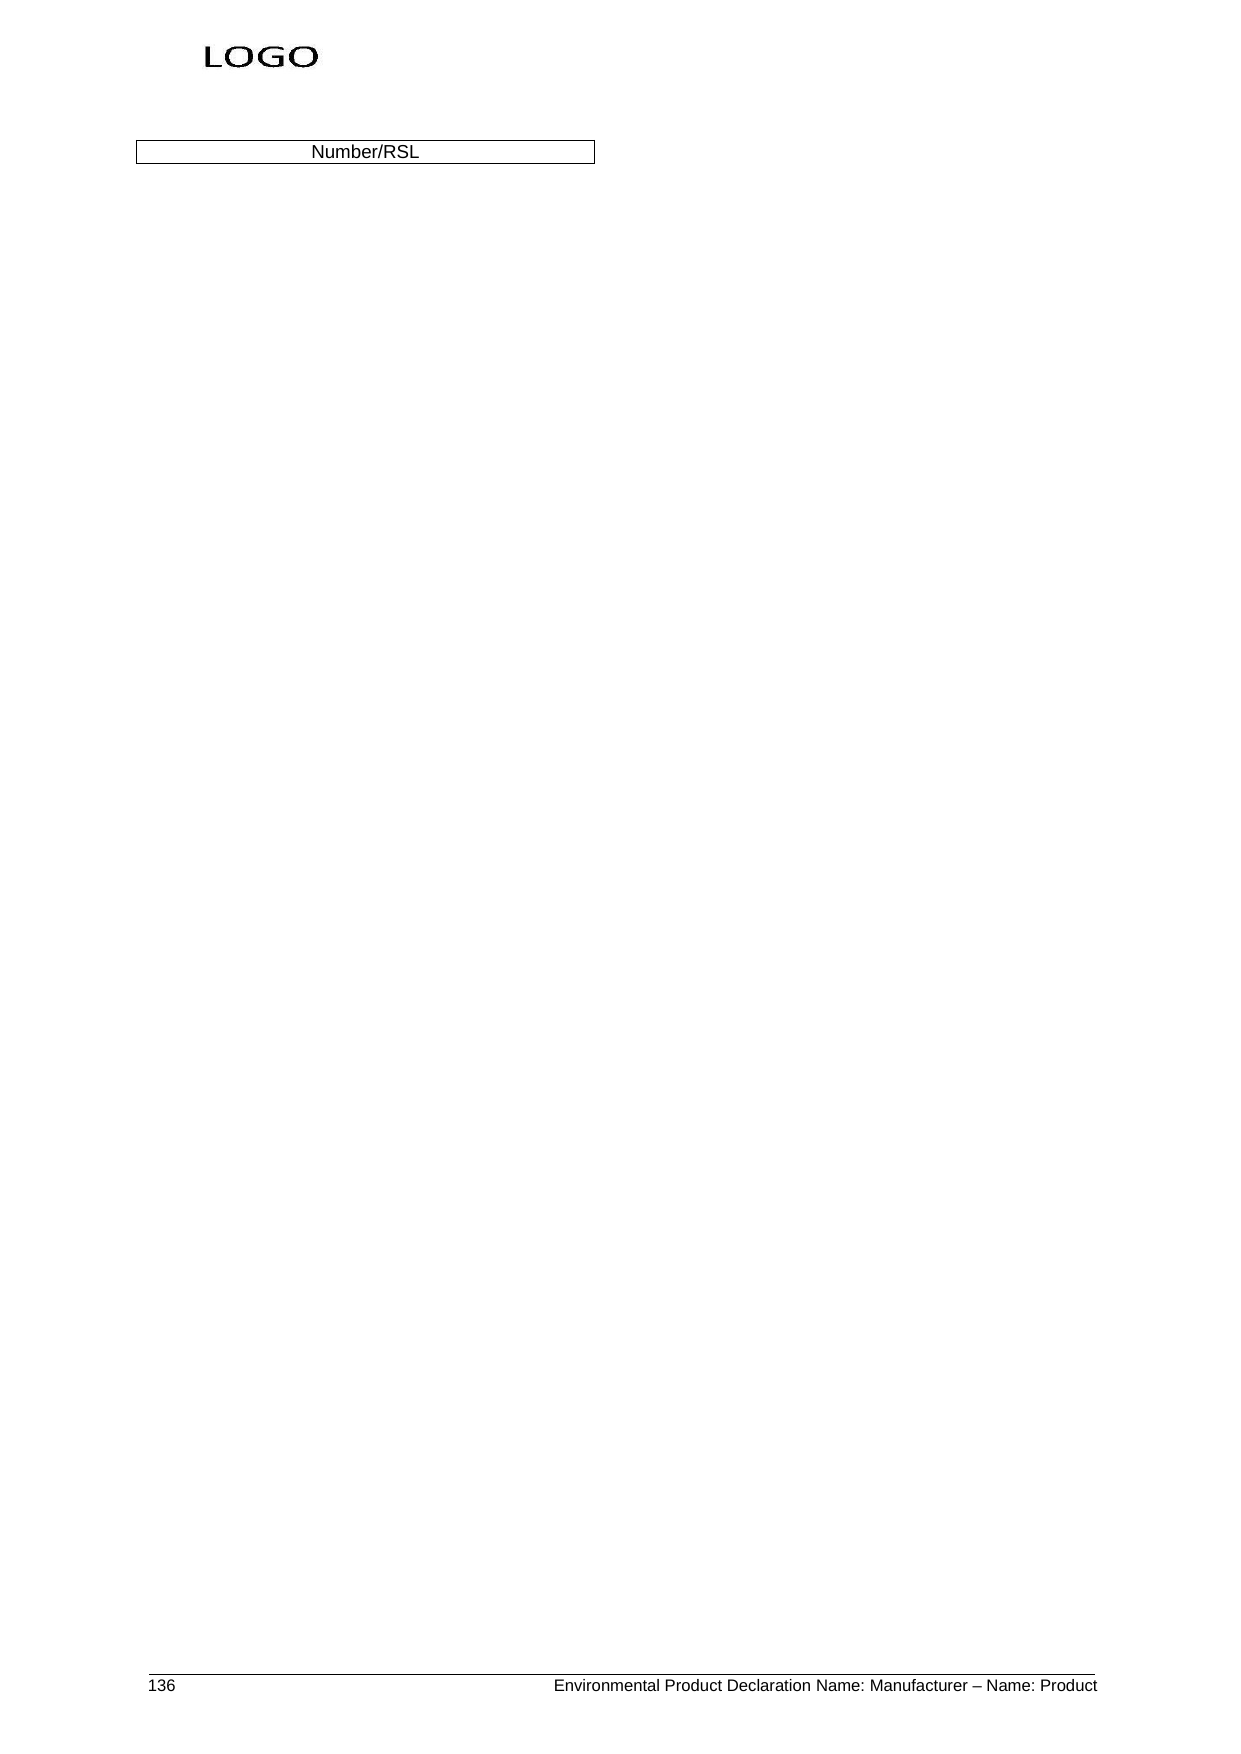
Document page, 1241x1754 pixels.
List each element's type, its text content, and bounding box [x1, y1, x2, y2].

table_cell Number/RSL [137, 141, 594, 162]
picture [148, 13, 623, 102]
